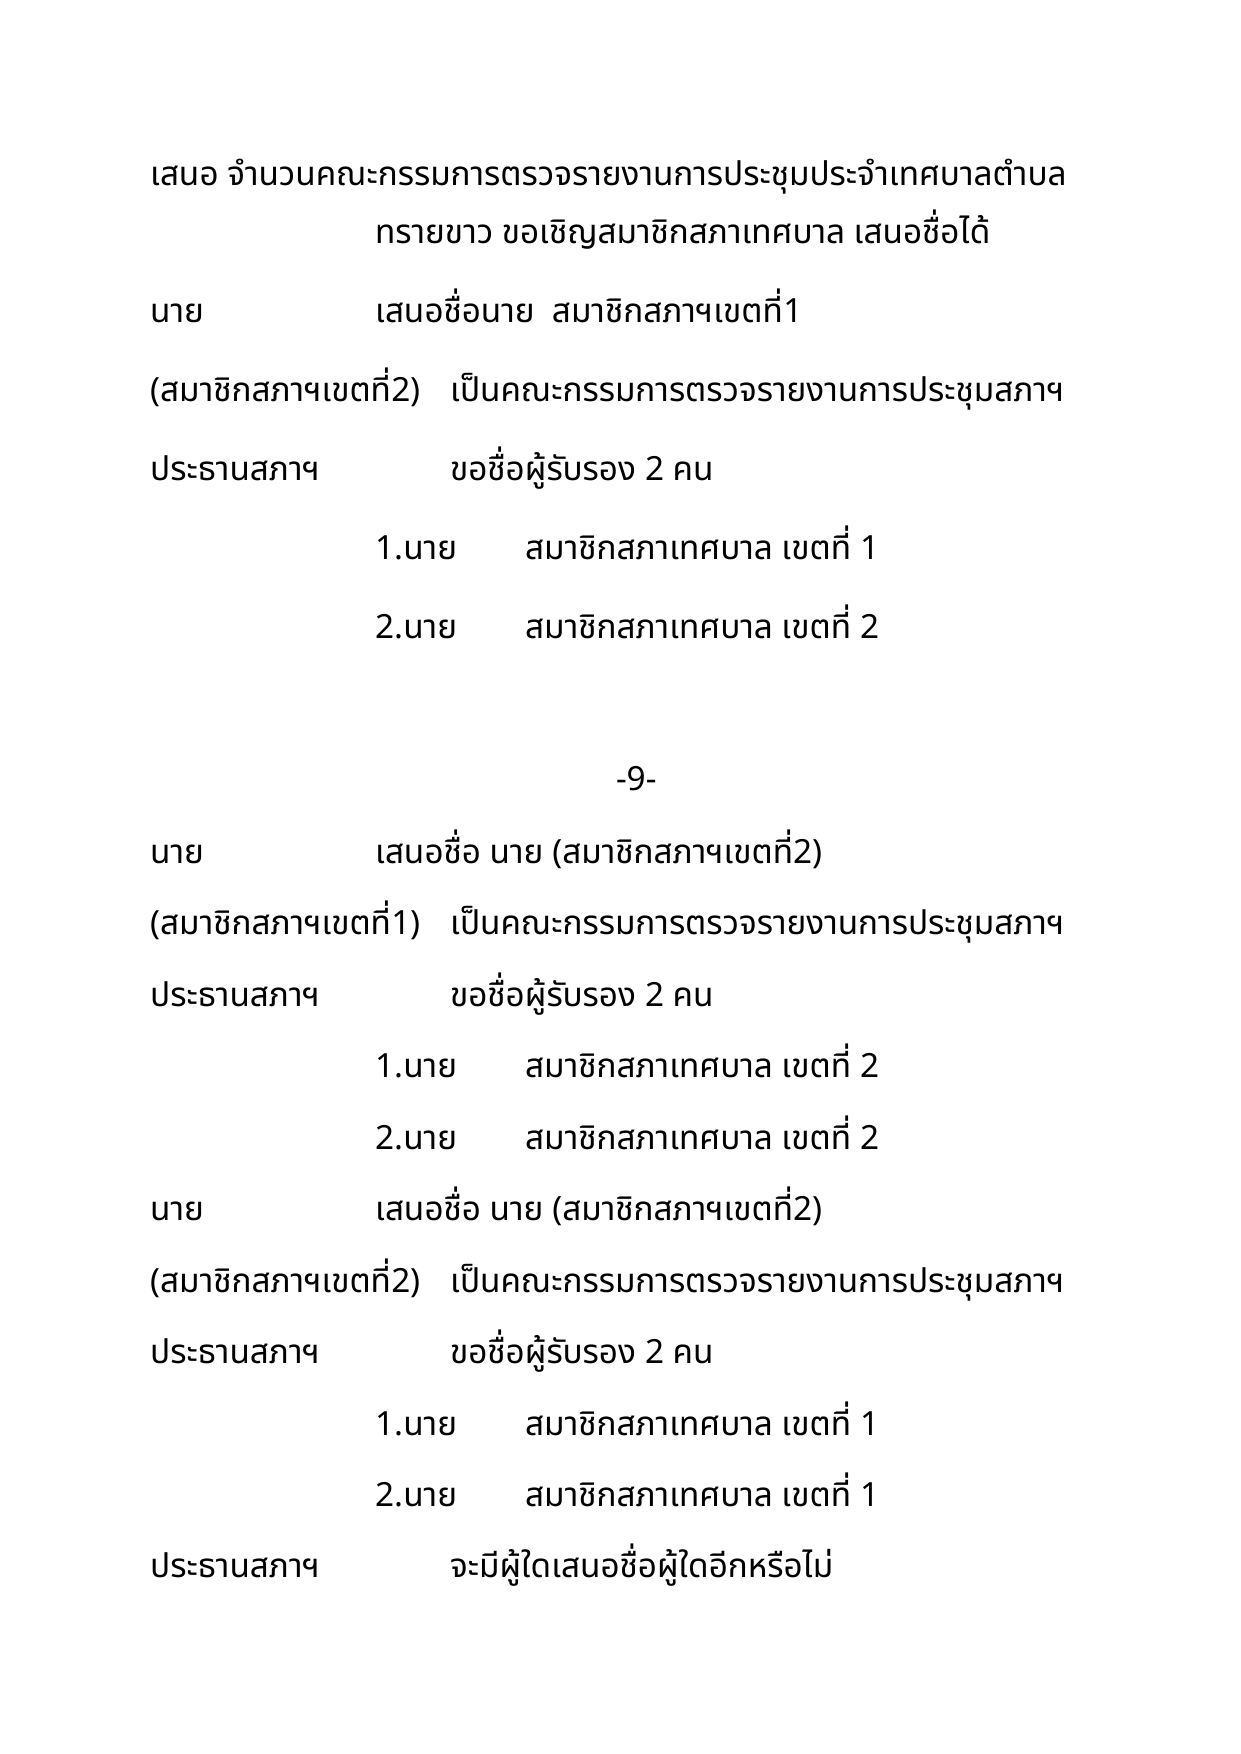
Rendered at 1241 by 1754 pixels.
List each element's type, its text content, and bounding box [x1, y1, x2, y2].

text (สมาชิกสภาฯเขตที่1) เป็นคณะกรรมการตรวจรายงานการประชุมสภาฯ [150, 899, 1122, 950]
text 1.นาย สมาชิกสภาเทศบาล เขตที่ 1 [150, 1399, 1122, 1450]
text นาย เสนอชื่อนาย สมาชิกสภาฯเขตที่1 [150, 287, 1122, 337]
text ประธานสภาฯ ขอชื่อผู้รับรอง 2 คน [150, 971, 1122, 1021]
text ประธานสภาฯ ขอชื่อผู้รับรอง 2 คน [150, 445, 1122, 495]
text 2.นาย สมาชิกสภาเทศบาล เขตที่ 2 [150, 603, 1122, 653]
text (สมาชิกสภาฯเขตที่2) เป็นคณะกรรมการตรวจรายงานการประชุมสภาฯ [150, 366, 1122, 416]
text (สมาชิกสภาฯเขตที่2) เป็นคณะกรรมการตรวจรายงานการประชุมสภาฯ [150, 1256, 1122, 1307]
text ประธานสภาฯ ขอชื่อผู้รับรอง 2 คน [150, 1328, 1122, 1378]
text 2.นาย สมาชิกสภาเทศบาล เขตที่ 2 [150, 1113, 1122, 1164]
text 2.นาย สมาชิกสภาเทศบาล เขตที่ 1 [150, 1471, 1122, 1521]
text -9- [150, 755, 1122, 800]
text นาย เสนอชื่อ นาย (สมาชิกสภาฯเขตที่2) [150, 828, 1122, 878]
text นาย เสนอชื่อ นาย (สมาชิกสภาฯเขตที่2) [150, 1185, 1122, 1236]
text ประธานสภาฯ จะมีผู้ใดเสนอชื่อผู้ใดอีกหรือไม่ [150, 1542, 1122, 1593]
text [150, 150, 1122, 258]
text 1.นาย สมาชิกสภาเทศบาล เขตที่ 1 [150, 524, 1122, 574]
text 1.นาย สมาชิกสภาเทศบาล เขตที่ 2 [150, 1042, 1122, 1093]
